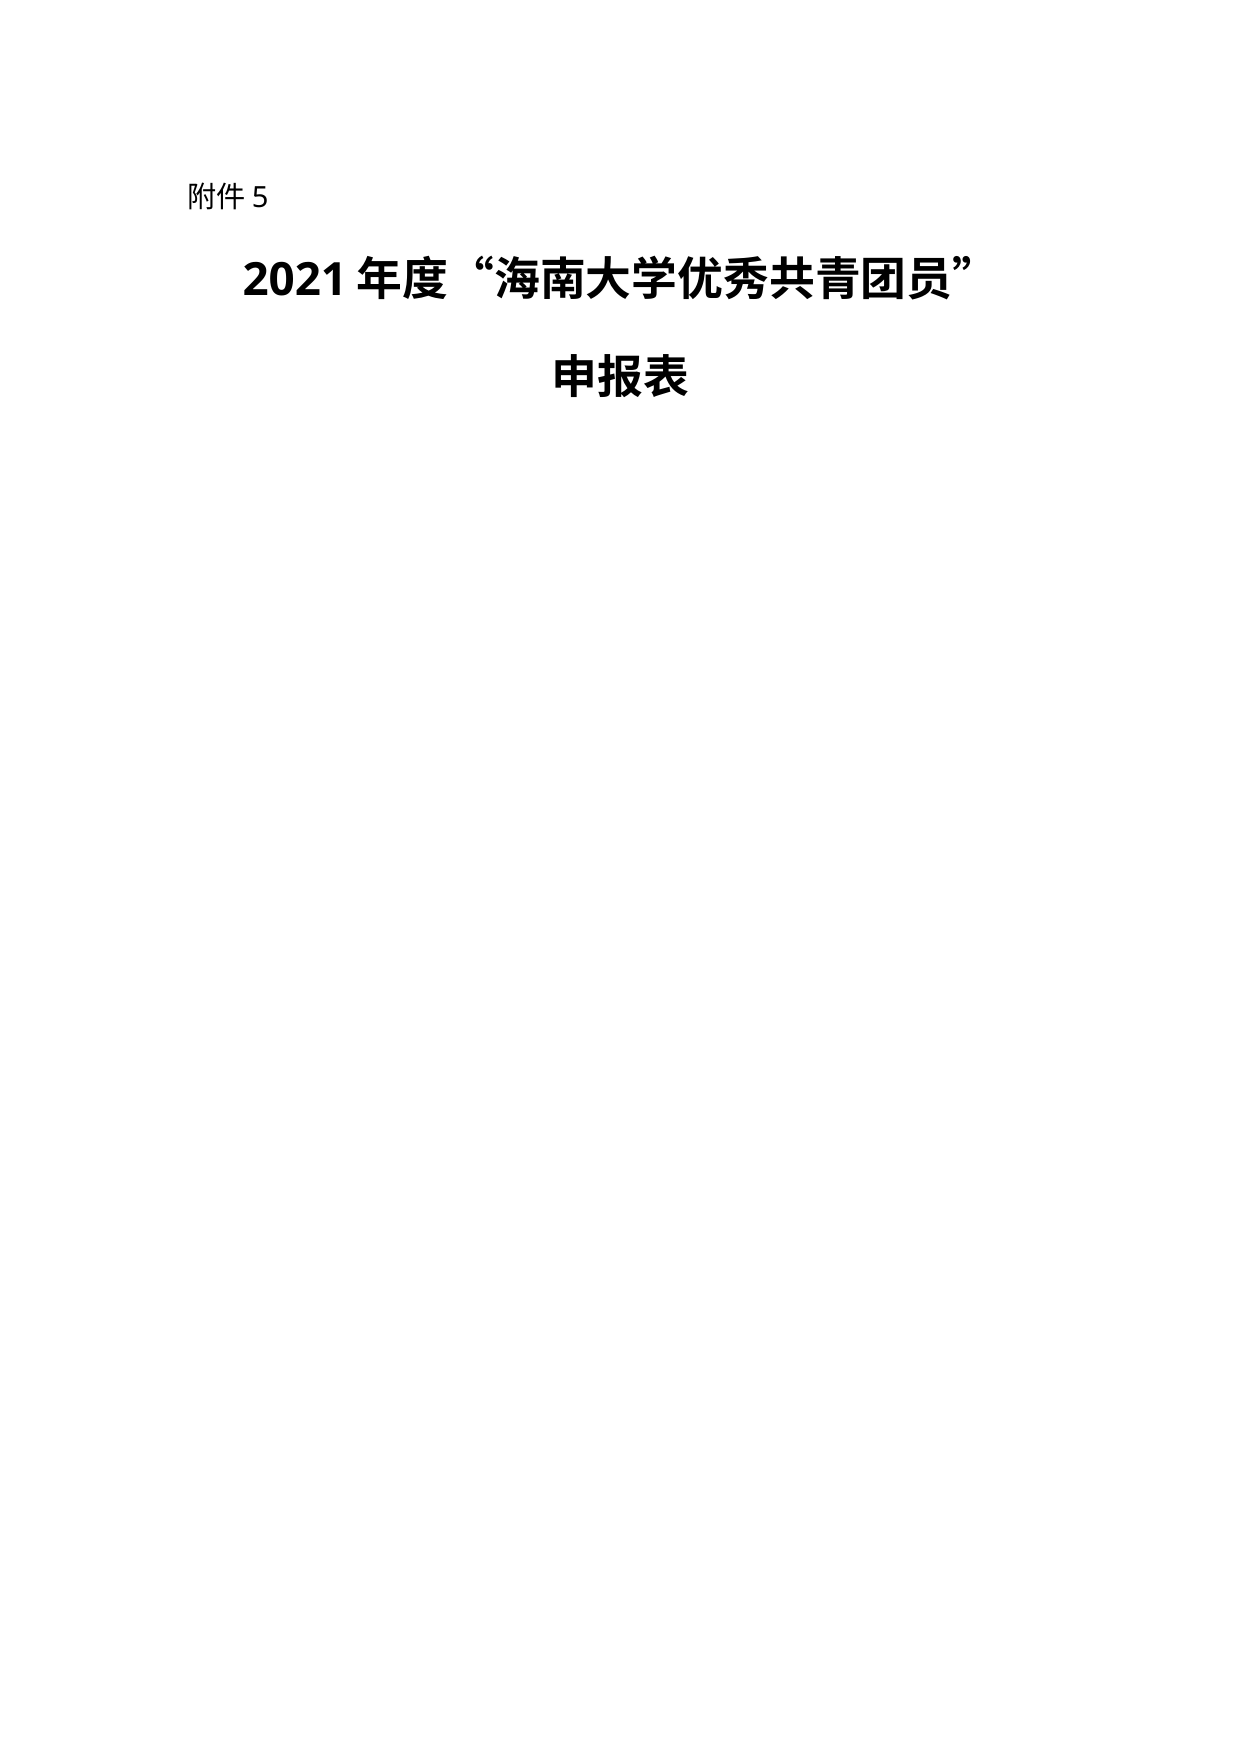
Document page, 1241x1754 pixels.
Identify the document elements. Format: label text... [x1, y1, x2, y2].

text 申报表 [187, 324, 1053, 422]
text 附件5 [187, 162, 978, 227]
text 2021年度“海南大学优秀共青团员” [187, 227, 1053, 324]
